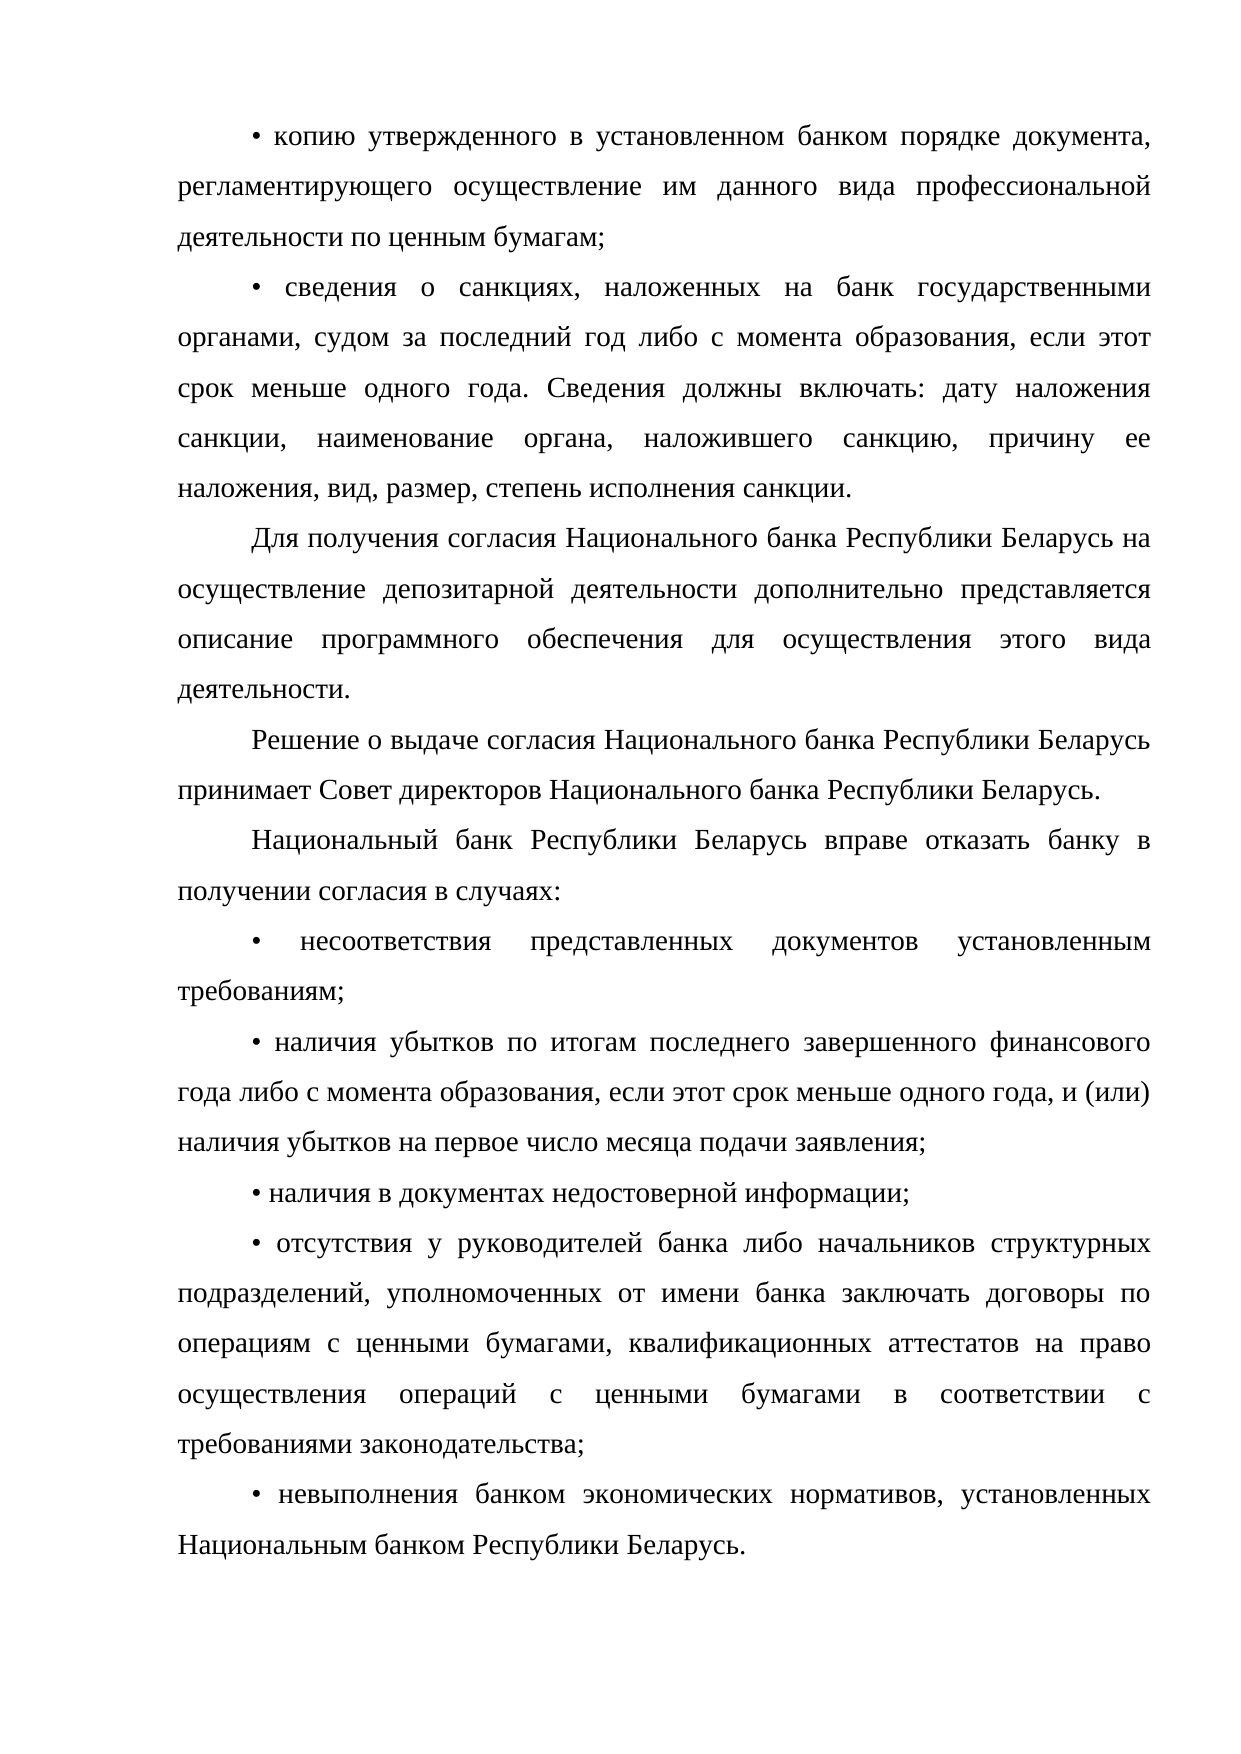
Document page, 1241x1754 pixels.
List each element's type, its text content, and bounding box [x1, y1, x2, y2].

text • копию утвержденного в установленном банком порядке документа, регламентирующего осуществление им данного вида профессиональной деятельности по ценным бумагам; [177, 118, 1152, 252]
text • невыполнения банком экономических нормативов, установленных Национальным банком Республики Беларусь. [177, 1477, 1152, 1560]
text Для получения согласия Национального банка Республики Беларусь на осуществление депозитарной деятельности дополнительно представляется описание программного обеспечения для осуществления этого вида деятельности. [177, 521, 1152, 705]
text • наличия убытков по итогам последнего завершенного финансового года либо с момента образования, если этот срок меньше одного года, и (или) наличия убытков на первое число месяца подачи заявления; [177, 1024, 1152, 1158]
text Национальный банк Республики Беларусь вправе отказать банку в получении согласия в случаях: [177, 822, 1152, 906]
text Решение о выдаче согласия Национального банка Республики Беларусь принимает Совет директоров Национального банка Республики Беларусь. [177, 722, 1152, 806]
text • несоответствия представленных документов установленным требованиям; [177, 923, 1152, 1007]
text • сведения о санкциях, наложенных на банк государственными органами, судом за последний год либо с момента образования, если этот срок меньше одного года. Сведения должны включать: дату наложения санкции, наименование органа, наложившего санкцию, причину ее наложения, вид, размер, степень исполнения санкции. [177, 269, 1152, 504]
text • отсутствия у руководителей банка либо начальников структурных подразделений, уполномоченных от имени банка заключать договоры по операциям с ценными бумагами, квалификационных аттестатов на право осуществления операций с ценными бумагами в соответствии с требованиями законодательства; [177, 1225, 1152, 1460]
text • наличия в документах недостоверной информации; [177, 1175, 1152, 1208]
